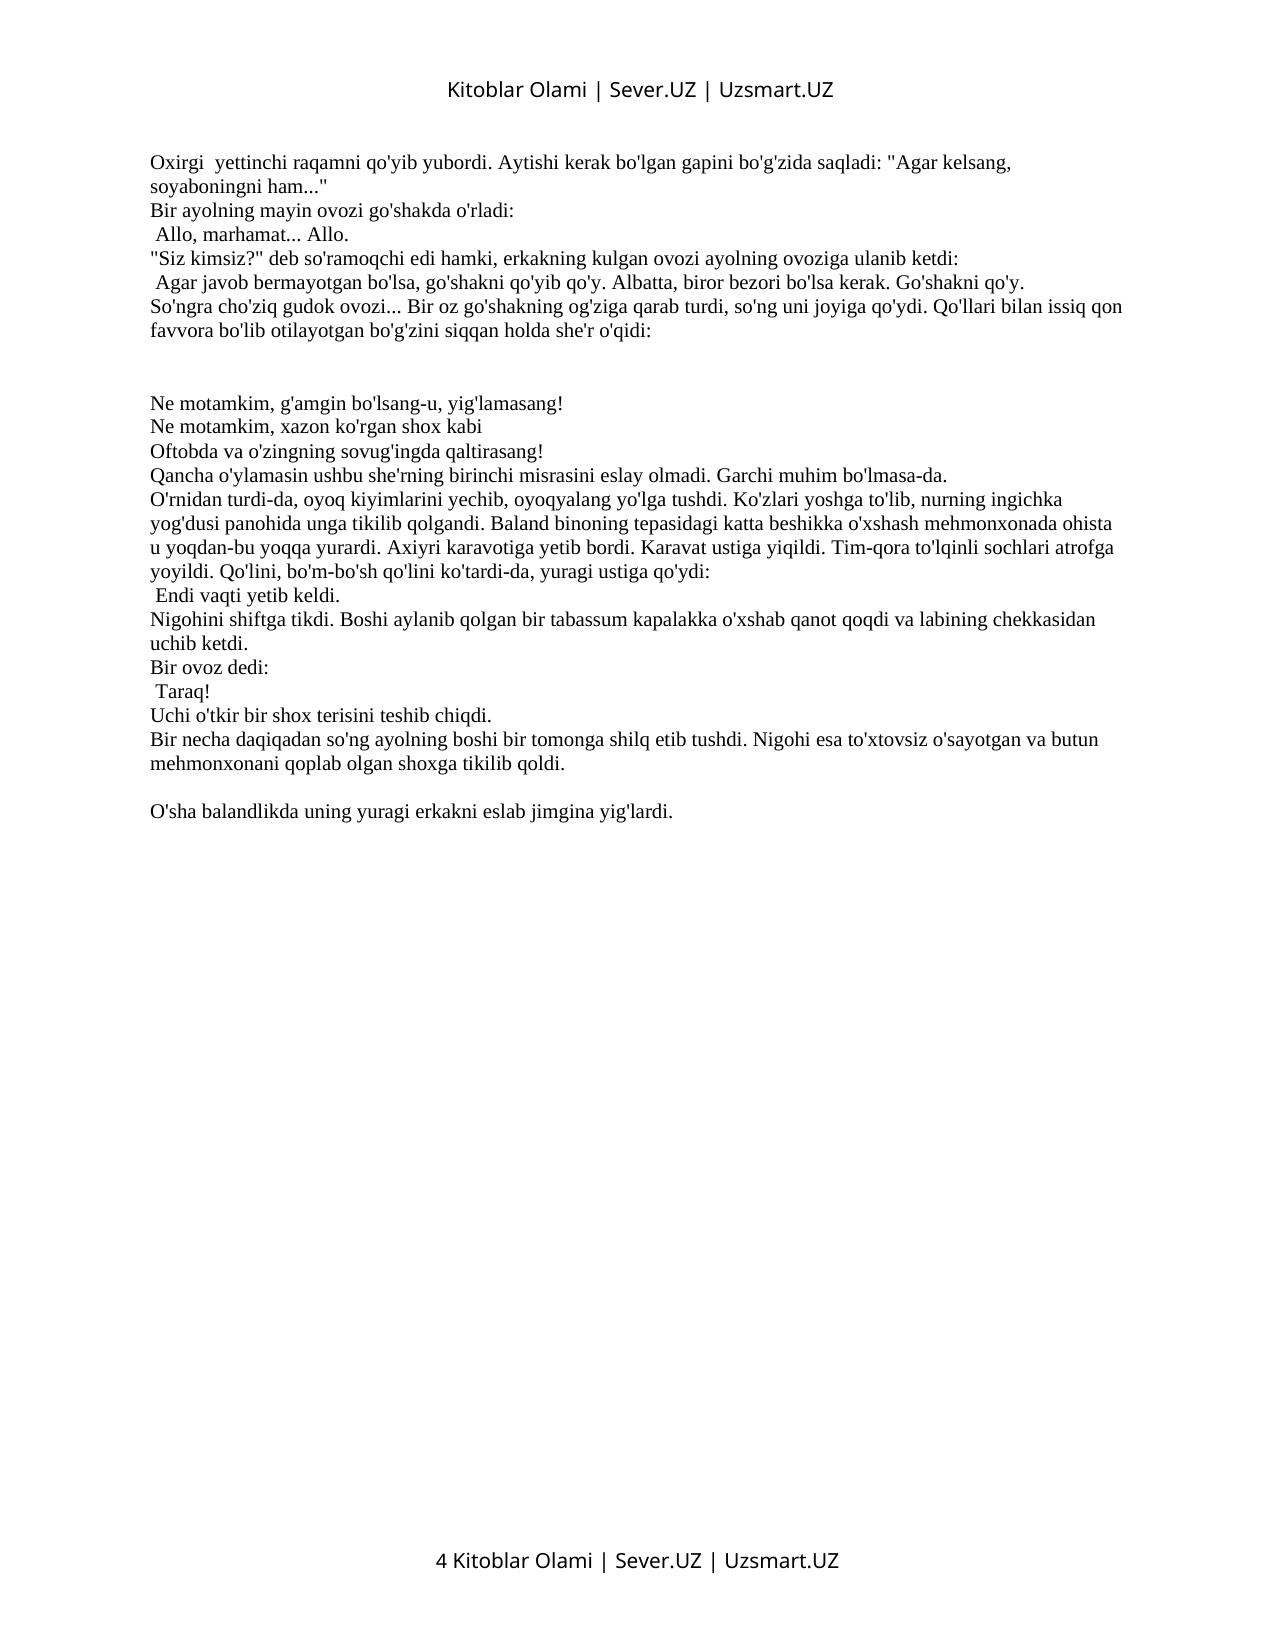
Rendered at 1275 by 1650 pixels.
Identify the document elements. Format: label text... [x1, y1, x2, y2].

text Ne motamkim, g'amgin bo'lsang-u, yig'lamasang! [150, 390, 1125, 414]
text Oxirgi yettinchi raqamni qo'yib yubordi. Aytishi kerak bo'lgan gapini bo'g'zida saqladi: "Agar kelsang, soyaboningni ham..." [150, 150, 1125, 198]
text Agar javob bermayotgan bo'lsa, go'shakni qo'yib qo'y. Albatta, biror bezori bo'lsa kerak. Go'shakni qo'y. [150, 270, 1125, 294]
text Bir ayolning mayin ovozi go'shakda o'rladi: [150, 198, 1125, 222]
text Qancha o'ylamasin ushbu she'rning birinchi misrasini eslay olmadi. Garchi muhim bo'lmasa-da. [150, 463, 1125, 487]
text O'rnidan turdi-da, oyoq kiyimlarini yechib, oyoqyalang yo'lga tushdi. Ko'zlari yoshga to'lib, nurning ingichka yog'dusi panohida unga tikilib qolgandi. Baland binoning tepasidagi katta beshikka o'xshash mehmonxonada ohista u yoqdan-bu yoqqa yurardi. Axiyri karavotiga yetib bordi. Karavat ustiga yiqildi. Tim-qora to'lqinli sochlari atrofga yoyildi. Qo'lini, bo'm-bo'sh qo'lini ko'tardi-da, yuragi ustiga qo'ydi: [150, 487, 1125, 583]
text Allo, marhamat... Allo. [150, 222, 1125, 246]
text Oftobda va o'zingning sovug'ingda qaltirasang! [150, 438, 1125, 463]
text Ne motamkim, xazon ko'rgan shox kabi [150, 414, 1125, 438]
text Nigohini shiftga tikdi. Boshi aylanib qolgan bir tabassum kapalakka o'xshab qanot qoqdi va labining chekkasidan uchib ketdi. [150, 607, 1125, 655]
text Endi vaqti yetib keldi. [150, 583, 1125, 607]
text O'sha balandlikda uning yuragi erkakni eslab jimgina yig'lardi. [150, 799, 1125, 823]
text Taraq! [150, 679, 1125, 703]
text "Siz kimsiz?" deb so'ramoqchi edi hamki, erkakning kulgan ovozi ayolning ovoziga ulanib ketdi: [150, 246, 1125, 270]
text Bir ovoz dedi: [150, 655, 1125, 679]
text So'ngra cho'ziq gudok ovozi... Bir oz go'shakning og'ziga qarab turdi, so'ng uni joyiga qo'ydi. Qo'llari bilan issiq qon favvora bo'lib otilayotgan bo'g'zini siqqan holda she'r o'qidi: [150, 294, 1125, 342]
text Uchi o'tkir bir shox terisini teshib chiqdi. [150, 703, 1125, 727]
text Bir necha daqiqadan so'ng ayolning boshi bir tomonga shilq etib tushdi. Nigohi esa to'xtovsiz o'sayotgan va butun mehmonxonani qoplab olgan shoxga tikilib qoldi. [150, 727, 1125, 775]
